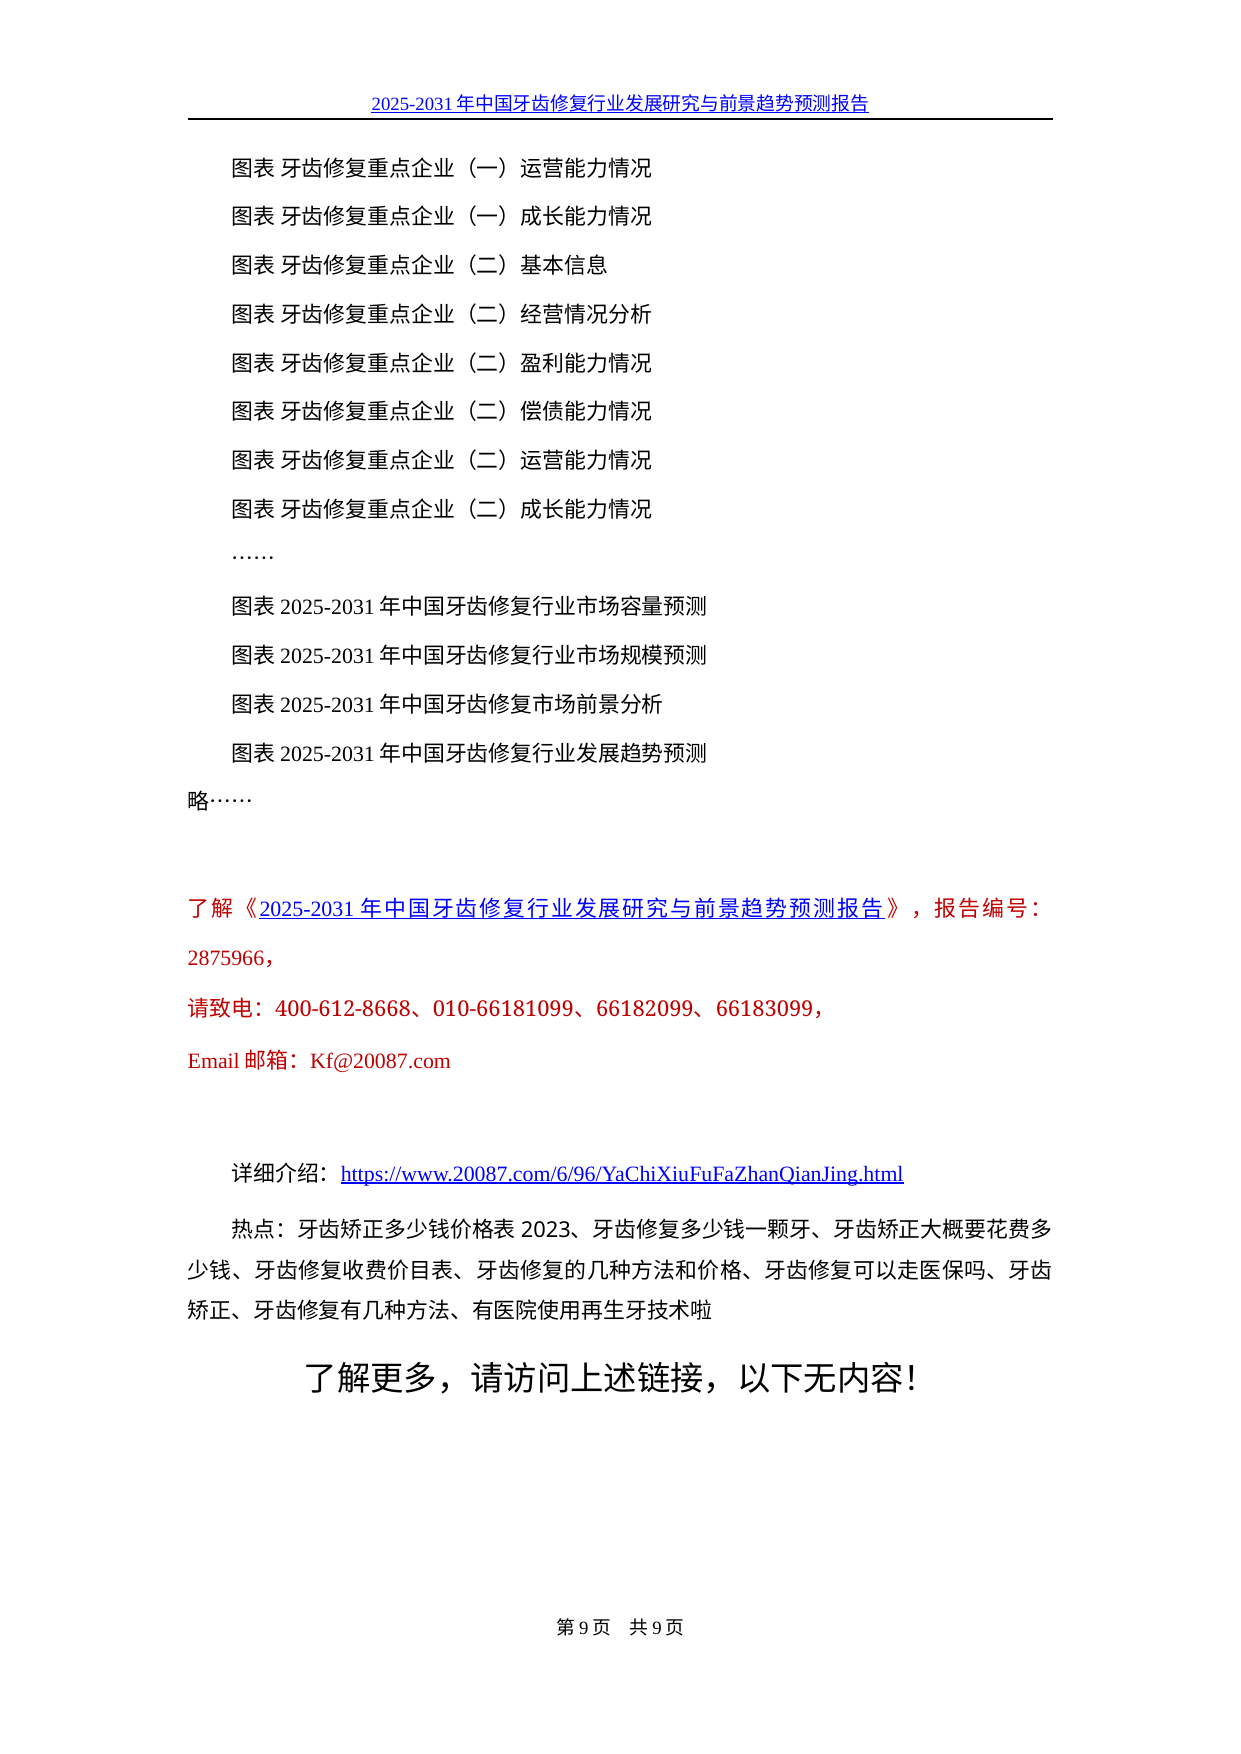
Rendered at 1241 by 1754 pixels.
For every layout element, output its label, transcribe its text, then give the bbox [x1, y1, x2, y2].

text 请致电：400-612-8668、010-66181099、66182099、66183099， [187, 991, 1053, 1023]
text 详细介绍：https://www.20087.com/6/96/YaChiXiuFuFaZhanQianJing.html [187, 1155, 1053, 1188]
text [187, 150, 1053, 816]
text Email邮箱：Kf@20087.com [187, 1042, 1053, 1075]
text 了解《2025-2031年中国牙齿修复行业发展研究与前景趋势预测报告》，报告编号：2875966， [187, 890, 1053, 972]
title 了解更多，请访问上述链接，以下无内容！ [187, 1343, 1053, 1408]
text 热点：牙齿矫正多少钱价格表2023、牙齿修复多少钱一颗牙、牙齿矫正大概要花费多少钱、牙齿修复收费价目表、牙齿修复的几种方法和价格、牙齿修复可以走医保吗、牙齿矫正、牙齿修复有几种方法、有医院使用再生牙技术啦 [187, 1212, 1053, 1326]
